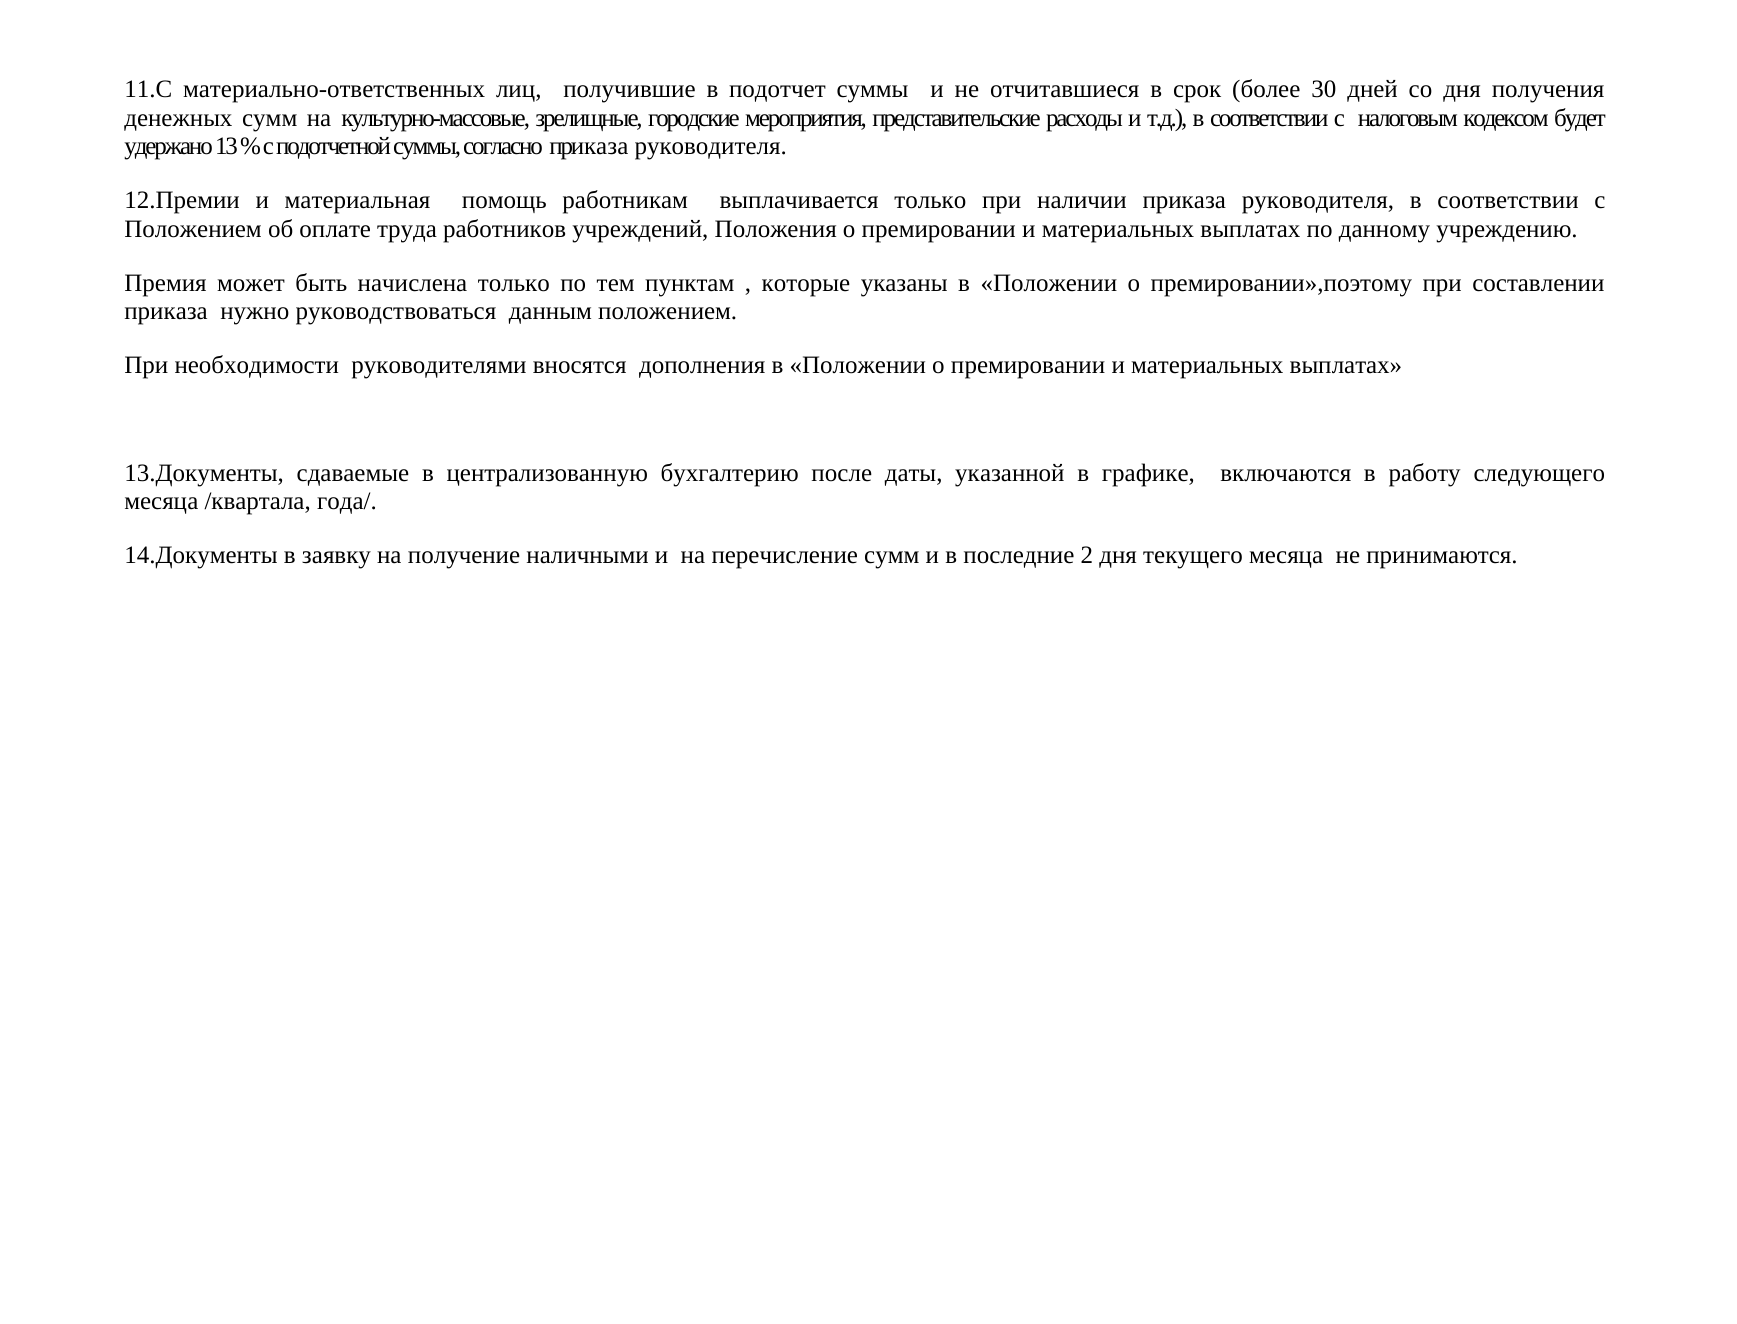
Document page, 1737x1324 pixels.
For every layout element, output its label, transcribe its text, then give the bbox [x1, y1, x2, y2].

text 14.Документы в заявку на получение наличными и на перечисление сумм и в последние 2 дня текущего месяца не принимаются. [124, 540, 1607, 569]
text 12.Премии и материальная помощь работникам выплачивается только при наличии приказа руководителя, в соответствии с Положением об оплате труда работников учреждений, Положения о премировании и материальных выплатах по данному учреждению. [124, 185, 1607, 243]
text При необходимости руководителями вносятся дополнения в «Положении о премировании и материальных выплатах» [124, 350, 1607, 379]
text 11.С материально-ответственных лиц, получившие в подотчет суммы и не отчитавшиеся в срок (более 30 дней со дня получения денежных сумм на культурно-массовые, зрелищные, городские мероприятия, представительские расходы и т.д.), в соответствии с налоговым кодексом будет удержано 13 % с подотчетной суммы, согласно приказа руководителя. [124, 74, 1607, 160]
text 13.Документы, сдаваемые в централизованную бухгалтерию после даты, указанной в графике, включаются в работу следующего месяца /квартала, года/. [124, 458, 1607, 515]
text Премия может быть начислена только по тем пунктам , которые указаны в «Положении о премировании»,поэтому при составлении приказа нужно руководствоваться данным положением. [124, 268, 1607, 325]
